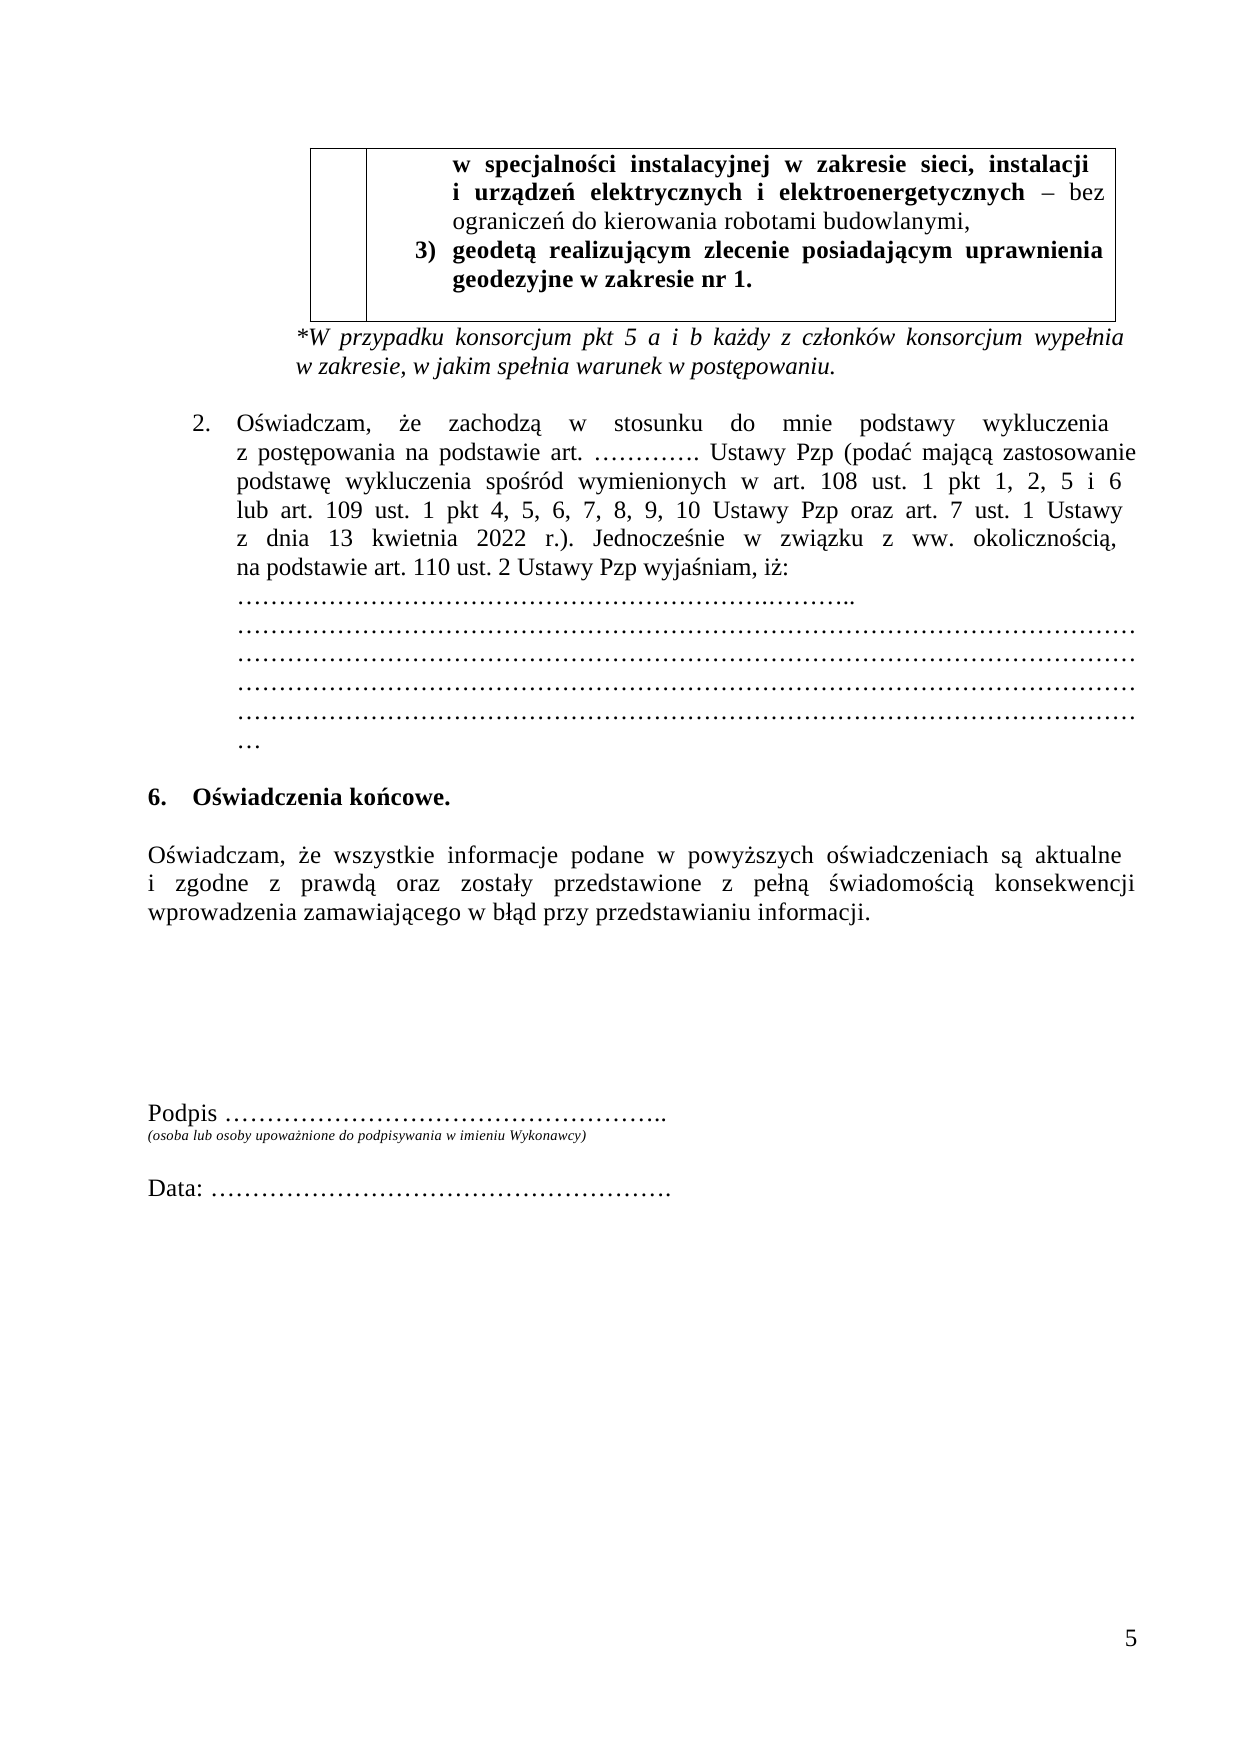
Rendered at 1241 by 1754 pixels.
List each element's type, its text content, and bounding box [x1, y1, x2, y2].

text Oświadczam, że wszystkie informacje podane w powyższych oświadczeniach są aktualne i zgodne z prawdą oraz zostały przedstawione z pełną świadomością konsekwencji wprowadzenia zamawiającego w błąd przy przedstawianiu informacji. [148, 840, 1137, 926]
table_cell b) [311, 149, 366, 321]
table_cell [367, 149, 1115, 321]
text *W przypadku konsorcjum pkt 5 a i b każdy z członków konsorcjum wypełnia w zakresie, w jakim spełnia warunek w postępowaniu. [295, 322, 1137, 380]
text Podpis …………………………………………….. [148, 1098, 1137, 1127]
list Oświadczam, że zachodzą w stosunku do mnie podstawy wykluczenia z postępowania na podstawie art. …………. Ustawy Pzp (podać mającą zastosowanie podstawę wykluczenia spośród wymienionych w art. 108 ust. 1 pkt 1, 2, 5 i 6 lub art. 109 ust. 1 pkt 4, 5, 6, 7, 8, 9, 10 Ustawy Pzp oraz art. 7 ust. 1 Ustawy z dnia 13 kwietnia 2022 r.). Jednocześnie w związku z ww. okolicznością, na podstawie art. 110 ust. 2 Ustawy Pzp wyjaśniam, iż: [192, 408, 1137, 581]
text (osoba lub osoby upoważnione do podpisywania w imieniu Wykonawcy) [148, 1127, 1137, 1156]
list Oświadczenia końcowe. [148, 782, 1137, 811]
text ……………………………………………………….………..………………………………………………………………………………………………………………………………………………………………………………………………………………………………………………………………………………………………………………………………………………………………………………………………… [236, 581, 1137, 753]
text Data: ………………………………………………. [148, 1170, 1137, 1202]
